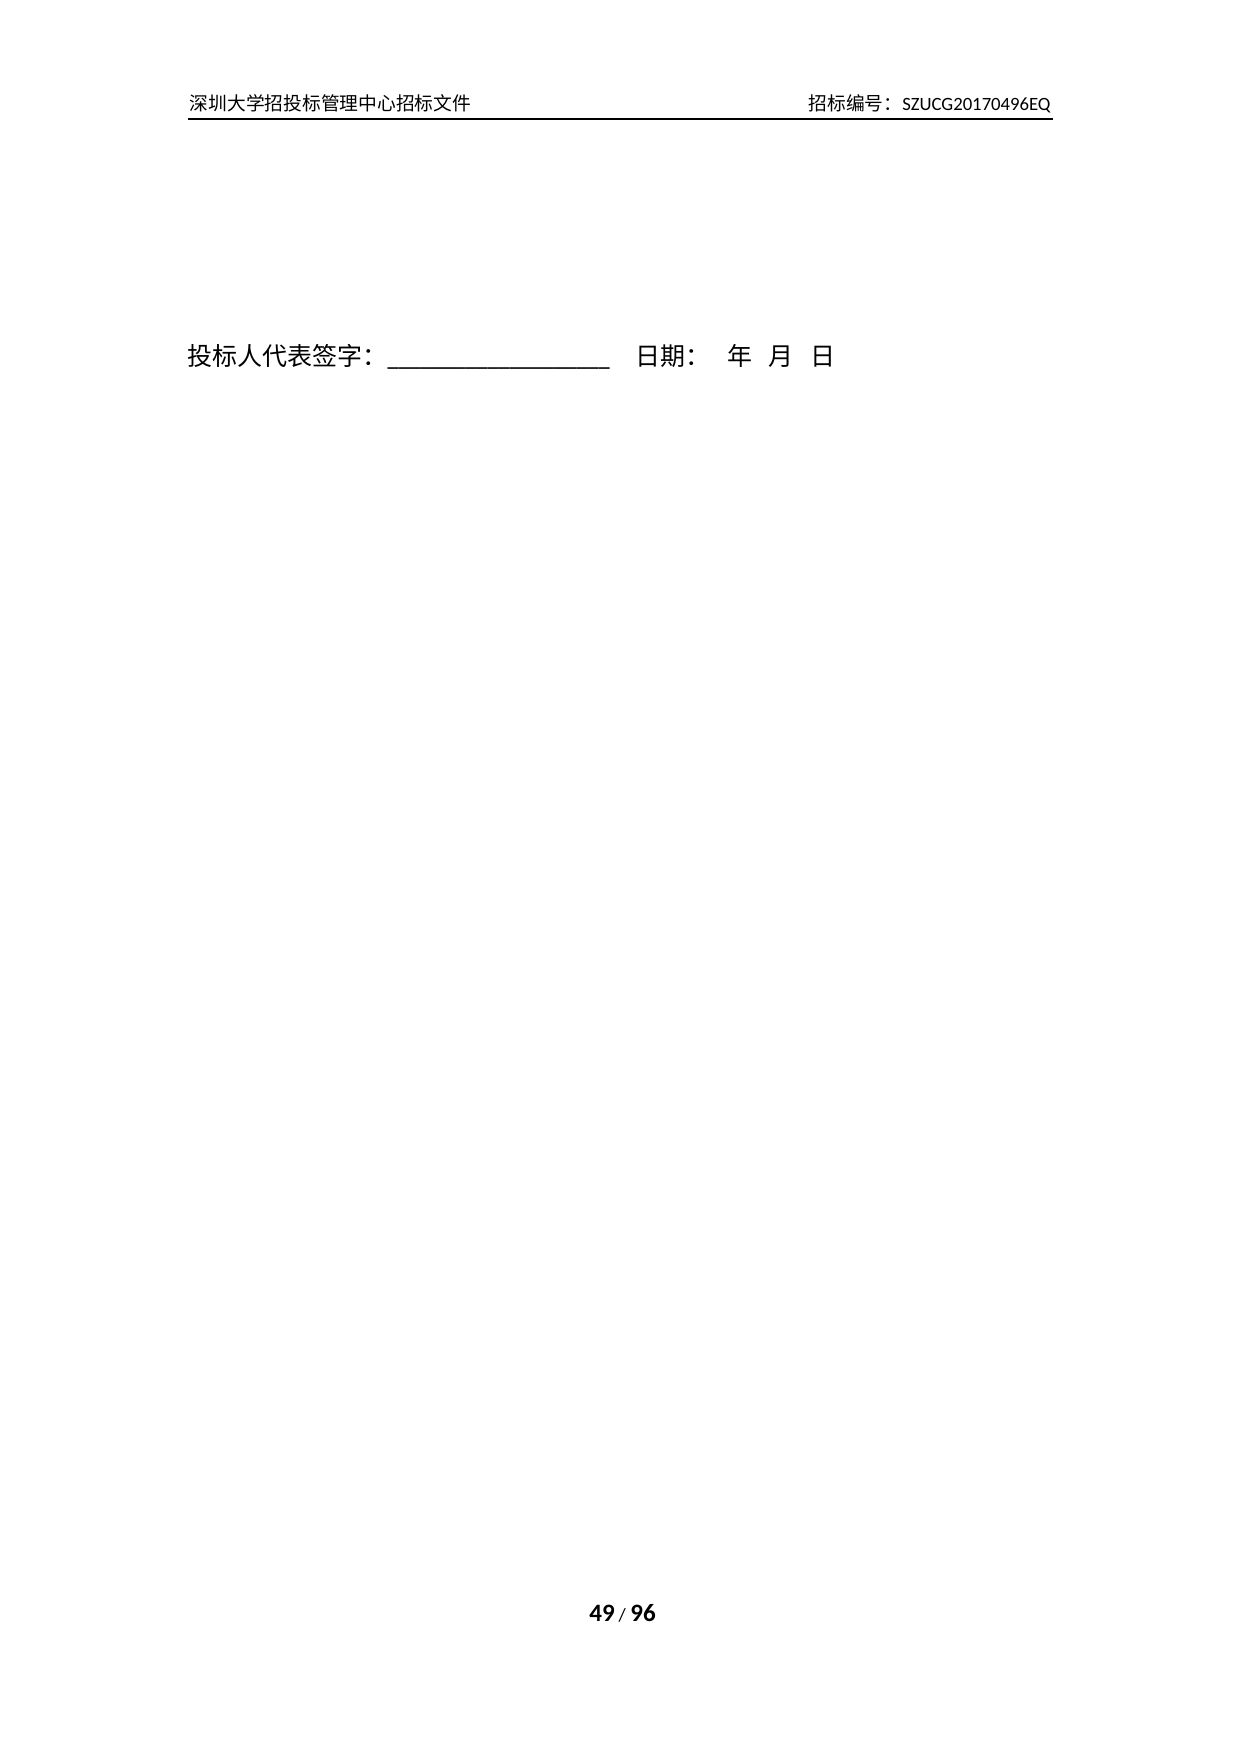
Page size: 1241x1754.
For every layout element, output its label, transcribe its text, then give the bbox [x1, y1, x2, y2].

text 投标人代表签字：____________________ 日期： 年 月 日 [75, 322, 1053, 387]
